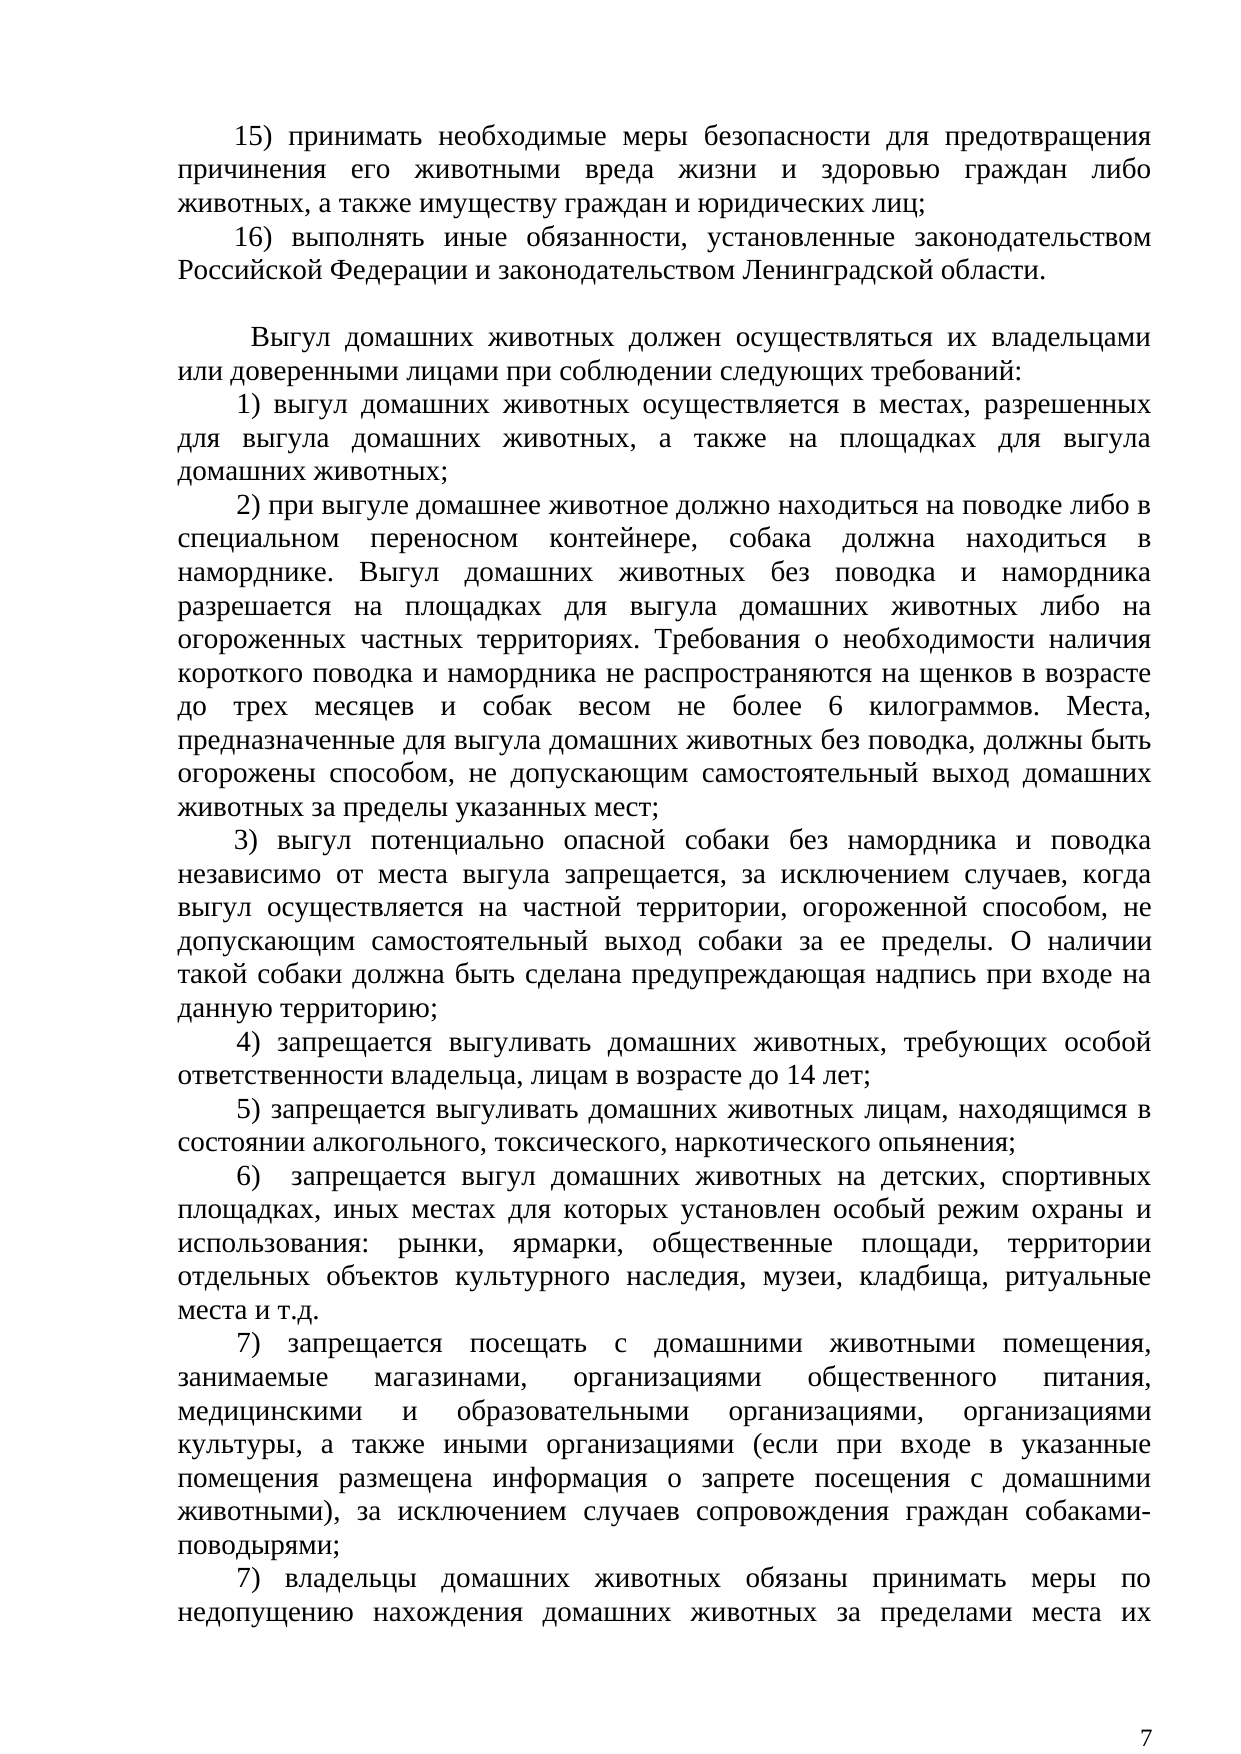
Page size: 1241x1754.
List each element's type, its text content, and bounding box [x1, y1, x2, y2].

text 7) запрещается посещать с домашними животными помещения, занимаемые магазинами, организациями общественного питания, медицинскими и образовательными организациями, организациями культуры, а также иными организациями (если при входе в указанные помещения размещена информация о запрете посещения с домашними животными), за исключением случаев сопровождения граждан собаками-поводырями; [177, 1326, 1152, 1560]
text 16) выполнять иные обязанности, установленные законодательством Российской Федерации и законодательством Ленинградской области. [177, 219, 1152, 286]
text 15) принимать необходимые меры безопасности для предотвращения причинения его животными вреда жизни и здоровью граждан либо животных, а также имуществу граждан и юридических лиц; [177, 118, 1152, 219]
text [177, 1560, 1152, 1627]
text 2) при выгуле домашнее животное должно находиться на поводке либо в специальном переносном контейнере, собака должна находиться в наморднике. Выгул домашних животных без поводка и намордника разрешается на площадках для выгула домашних животных либо на огороженных частных территориях. Требования о необходимости наличия короткого поводка и намордника не распространяются на щенков в возрасте до трех месяцев и собак весом не более 6 килограммов. Места, предназначенные для выгула домашних животных без поводка, должны быть огорожены способом, не допускающим самостоятельный выход домашних животных за пределы указанных мест; [177, 487, 1152, 822]
text 5) запрещается выгуливать домашних животных лицам, находящимся в состоянии алкогольного, токсического, наркотического опьянения; [177, 1091, 1152, 1158]
text 3) выгул потенциально опасной собаки без намордника и поводка независимо от места выгула запрещается, за исключением случаев, когда выгул осуществляется на частной территории, огороженной способом, не допускающим самостоятельный выход собаки за ее пределы. О наличии такой собаки должна быть сделана предупреждающая надпись при входе на данную территорию; [177, 822, 1152, 1024]
text 1) выгул домашних животных осуществляется в местах, разрешенных для выгула домашних животных, а также на площадках для выгула домашних животных; [177, 386, 1152, 487]
text Выгул домашних животных должен осуществляться их владельцами или доверенными лицами при соблюдении следующих требований: [177, 319, 1152, 386]
text 4) запрещается выгуливать домашних животных, требующих особой ответственности владельца, лицам в возрасте до 14 лет; [177, 1024, 1152, 1091]
text 6) запрещается выгул домашних животных на детских, спортивных площадках, иных местах для которых установлен особый режим охраны и использования: рынки, ярмарки, общественные площади, территории отдельных объектов культурного наследия, музеи, кладбища, ритуальные места и т.д. [177, 1158, 1152, 1326]
